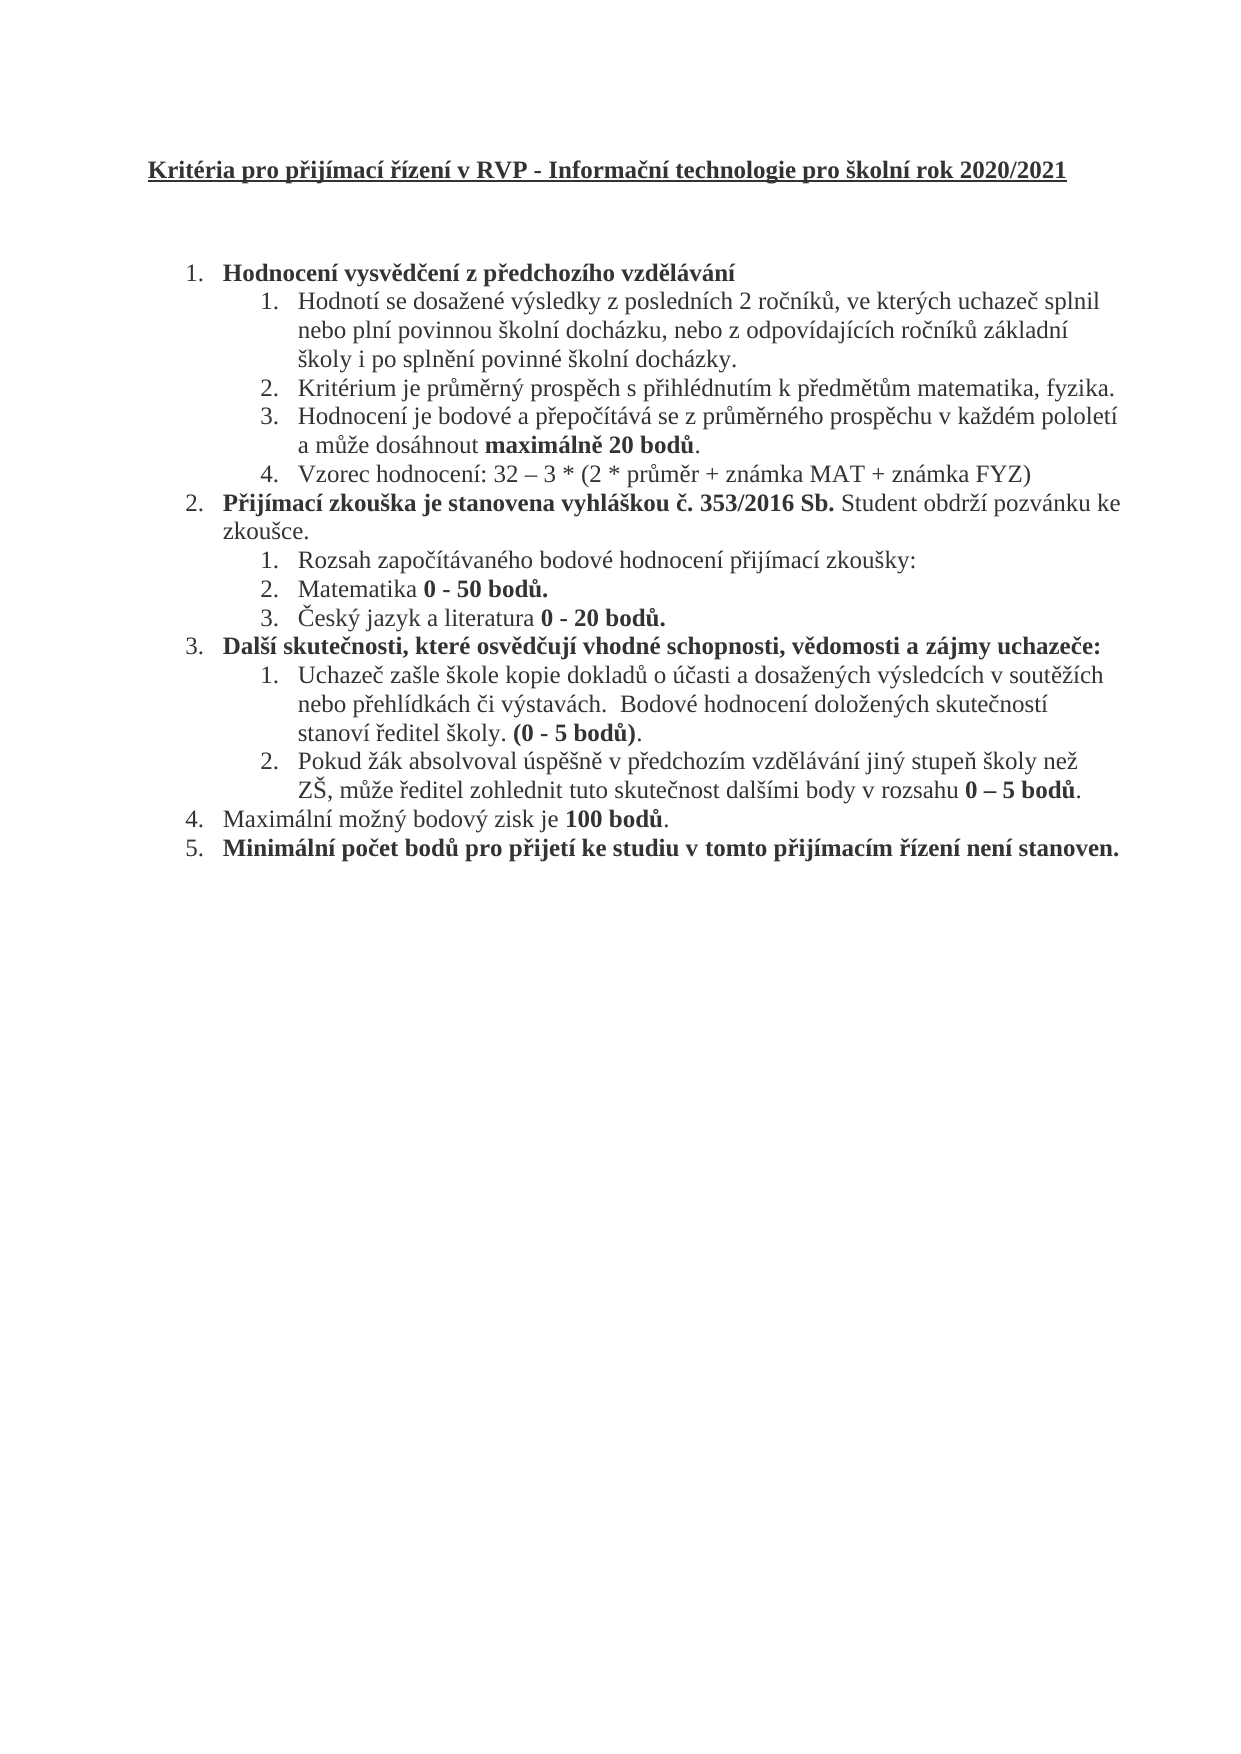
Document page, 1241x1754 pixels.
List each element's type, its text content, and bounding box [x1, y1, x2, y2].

list Maximální možný bodový zisk je 100 bodů. [185, 804, 1122, 833]
list Minimální počet bodů pro přijetí ke studiu v tomto přijímacím řízení není stanoven. [185, 833, 1122, 861]
list Hodnocení vysvědčení z předchozího vzdělávání [185, 258, 1122, 286]
list Hodnotí se dosažené výsledky z posledních 2 ročníků, ve kterých uchazeč splnil nebo plní povinnou školní docházku, nebo z odpovídajících ročníků základní školy i po splnění povinné školní docházky. [260, 286, 1122, 373]
list Vzorec hodnocení: 32 – 3 * (2 * průměr + známka MAT + známka FYZ) [260, 459, 1122, 488]
list Hodnocení je bodové a přepočítává se z průměrného prospěchu v každém pololetí a může dosáhnout maximálně 20 bodů. [260, 401, 1122, 459]
list Rozsah započítávaného bodové hodnocení přijímací zkoušky: [260, 545, 1122, 574]
list Přijímací zkouška je stanovena vyhláškou č. 353/2016 Sb. Student obdrží pozvánku ke zkoušce. [185, 488, 1122, 545]
text Kritéria pro přijímací řízení v RVP - Informační technologie pro školní rok 2020/2021 [148, 155, 1122, 184]
list Kritérium je průměrný prospěch s přihlédnutím k předmětům matematika, fyzika. [260, 373, 1122, 401]
list Pokud žák absolvoval úspěšně v předchozím vzdělávání jiný stupeň školy než ZŠ, může ředitel zohlednit tuto skutečnost dalšími body v rozsahu 0 – 5 bodů. [260, 746, 1122, 804]
list Další skutečnosti, které osvědčují vhodné schopnosti, vědomosti a zájmy uchazeče: [185, 631, 1122, 660]
list Uchazeč zašle škole kopie dokladů o účasti a dosažených výsledcích v soutěžích nebo přehlídkách či výstavách. Bodové hodnocení doložených skutečností stanoví ředitel školy. (0 - 5 bodů). [260, 660, 1122, 746]
list Český jazyk a literatura 0 - 20 bodů. [260, 603, 1122, 631]
list Matematika 0 - 50 bodů. [260, 574, 1122, 603]
